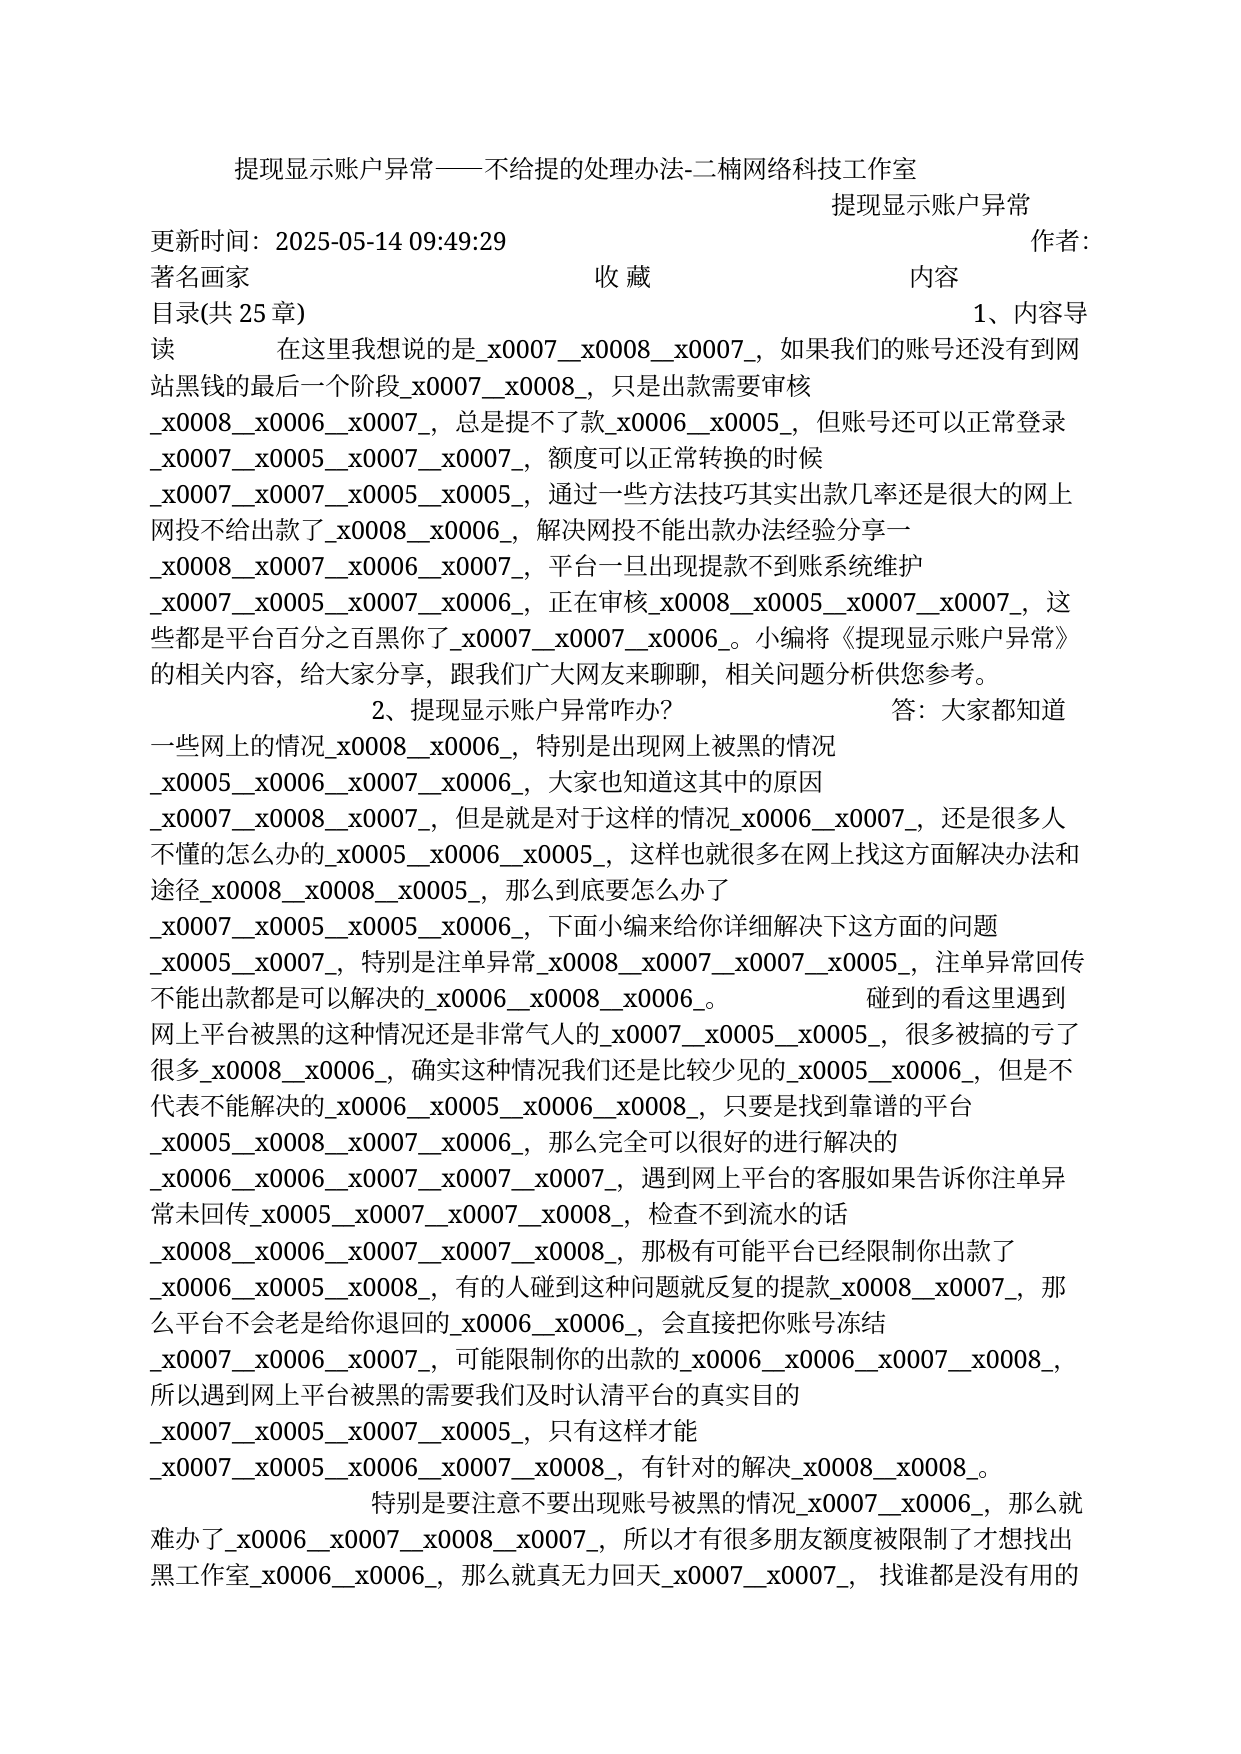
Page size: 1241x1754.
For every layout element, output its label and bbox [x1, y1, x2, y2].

text [150, 150, 1090, 1592]
